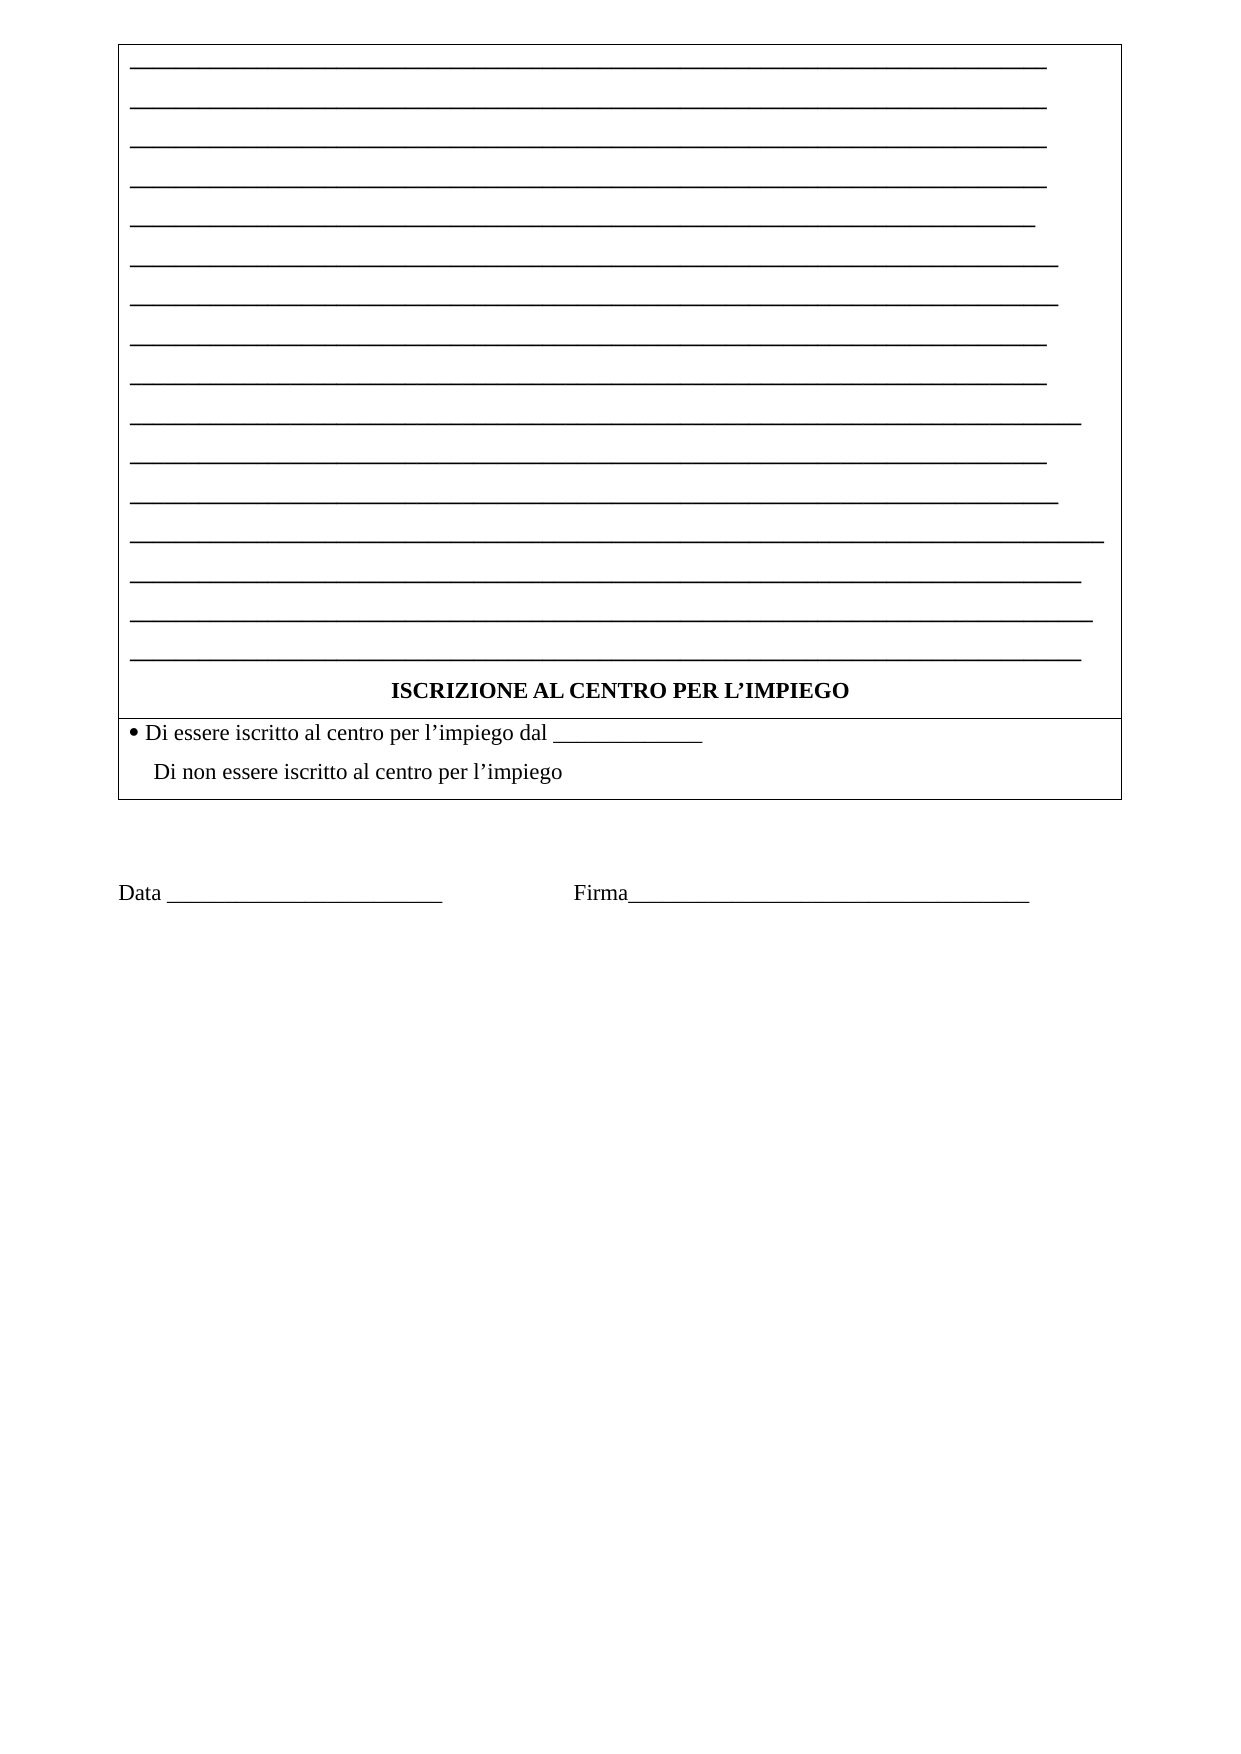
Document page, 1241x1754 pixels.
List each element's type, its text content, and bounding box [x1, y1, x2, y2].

text Data ________________________ Firma___________________________________ [118, 879, 1122, 905]
table_cell Di essere iscritto al centro per l’impiego dal _____________  Di non essere iscritto al centro per l’impiego [119, 719, 1121, 799]
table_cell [119, 45, 1121, 718]
